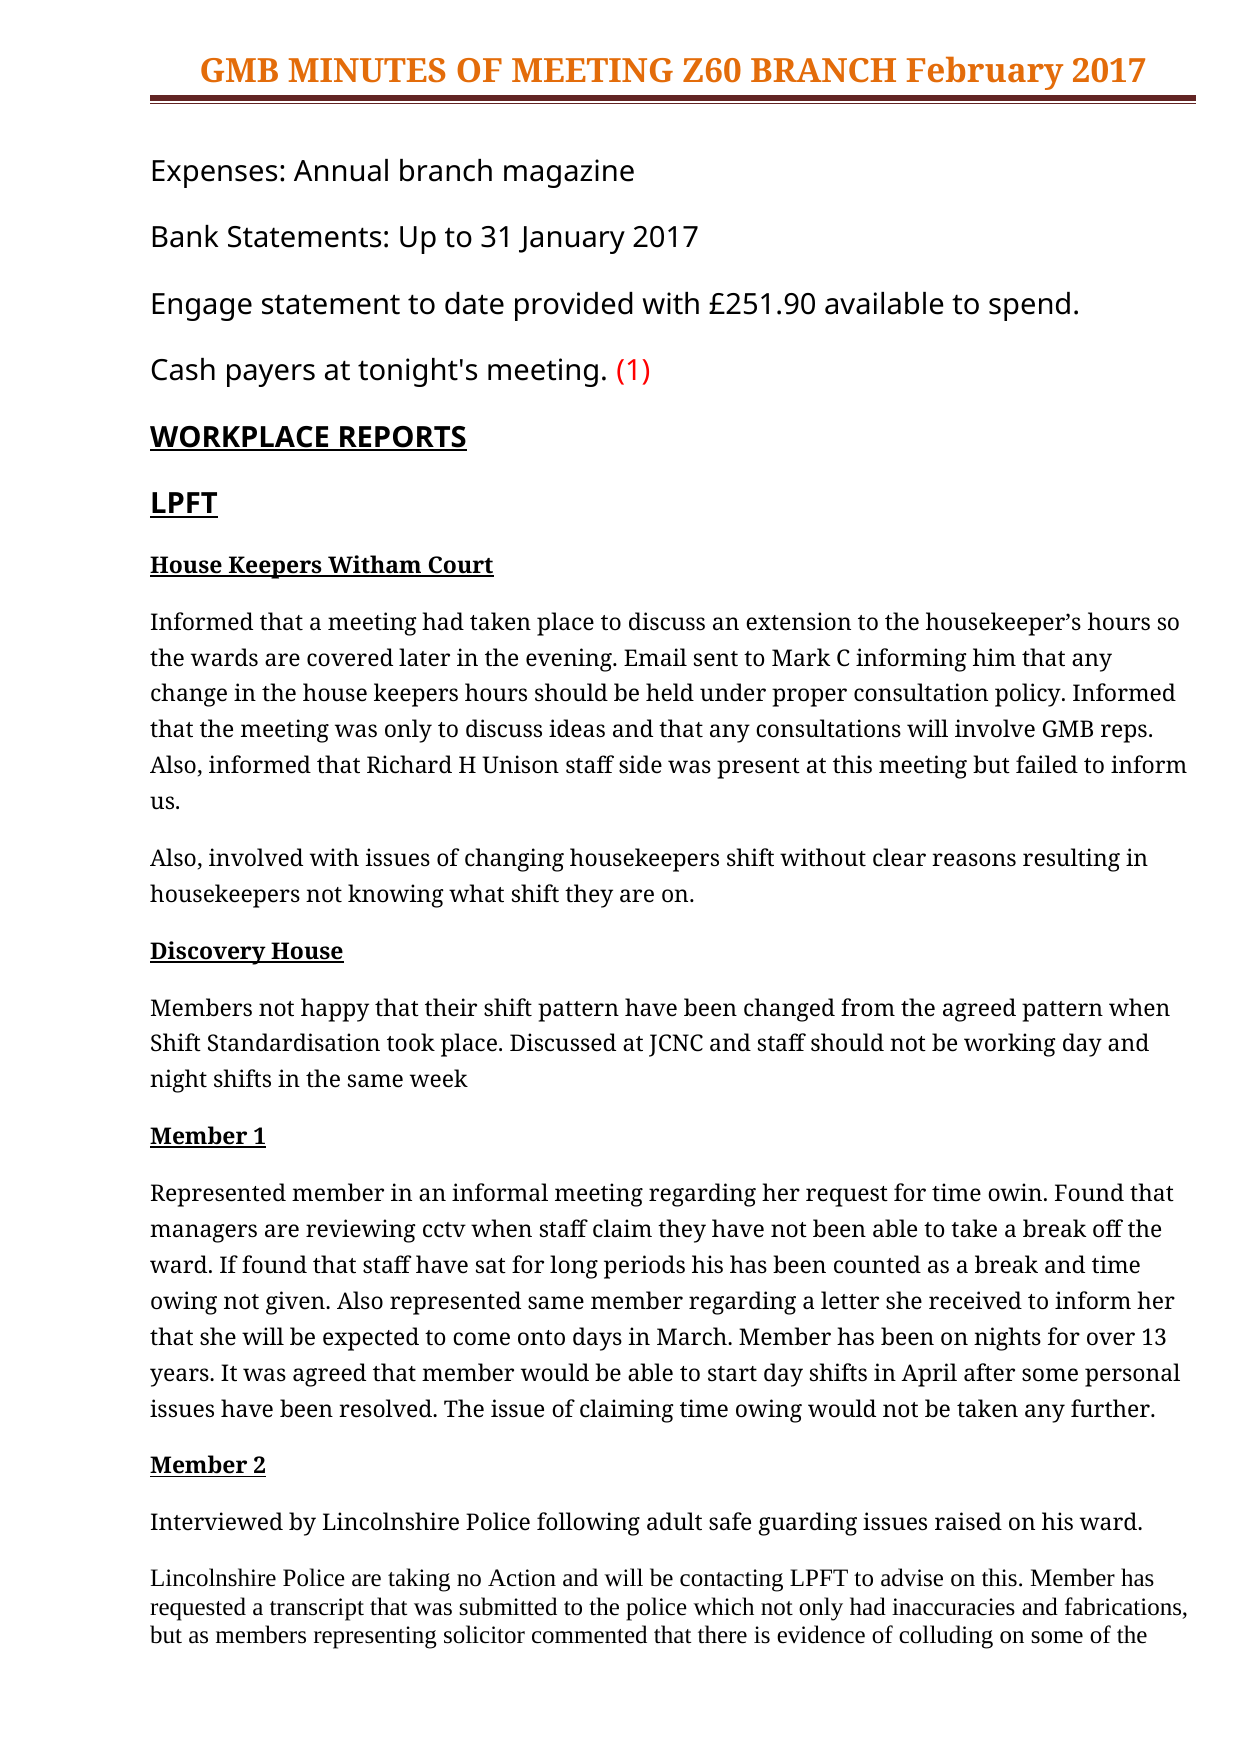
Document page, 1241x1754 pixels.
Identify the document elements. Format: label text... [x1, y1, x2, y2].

text Member 1 [150, 1120, 1196, 1151]
text LPFT [150, 482, 1196, 522]
text Informed that a meeting had taken place to discuss an extension to the housekeeper’s hours so the wards are covered later in the evening. Email sent to Mark C informing him that any change in the house keepers hours should be held under proper consultation policy. Informed that the meeting was only to discuss ideas and that any consultations will involve GMB reps. Also, informed that Richard H Unison staff side was present at this meeting but failed to inform us. [150, 606, 1196, 816]
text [150, 1563, 1196, 1649]
text Interviewed by Lincolnshire Police following adult safe guarding issues raised on his ward. [150, 1506, 1196, 1537]
text House Keepers Witham Court [150, 549, 1196, 580]
text Discovery House [150, 935, 1196, 966]
text Also, involved with issues of changing housekeepers shift without clear reasons resulting in housekeepers not knowing what shift they are on. [150, 842, 1196, 909]
text WORKPLACE REPORTS [150, 416, 1196, 456]
text Cash payers at tonight's meeting. (1) [150, 349, 1196, 389]
text Members not happy that their shift pattern have been changed from the agreed pattern when Shift Standardisation took place. Discussed at JCNC and staff should not be working day and night shifts in the same week [150, 991, 1196, 1094]
text Bank Statements: Up to 31 January 2017 [150, 216, 1196, 256]
text Member 2 [150, 1449, 1196, 1481]
text Expenses: Annual branch magazine [150, 150, 1196, 190]
text Engage statement to date provided with £251.90 available to spend. [150, 283, 1196, 323]
text Represented member in an informal meeting regarding her request for time owin. Found that managers are reviewing cctv when staff claim they have not been able to take a break off the ward. If found that staff have sat for long periods his has been counted as a break and time owing not given. Also represented same member regarding a letter she received to inform her that she will be expected to come onto days in March. Member has been on nights for over 13 years. It was agreed that member would be able to start day shifts in April after some personal issues have been resolved. The issue of claiming time owing would not be taken any further. [150, 1177, 1196, 1424]
